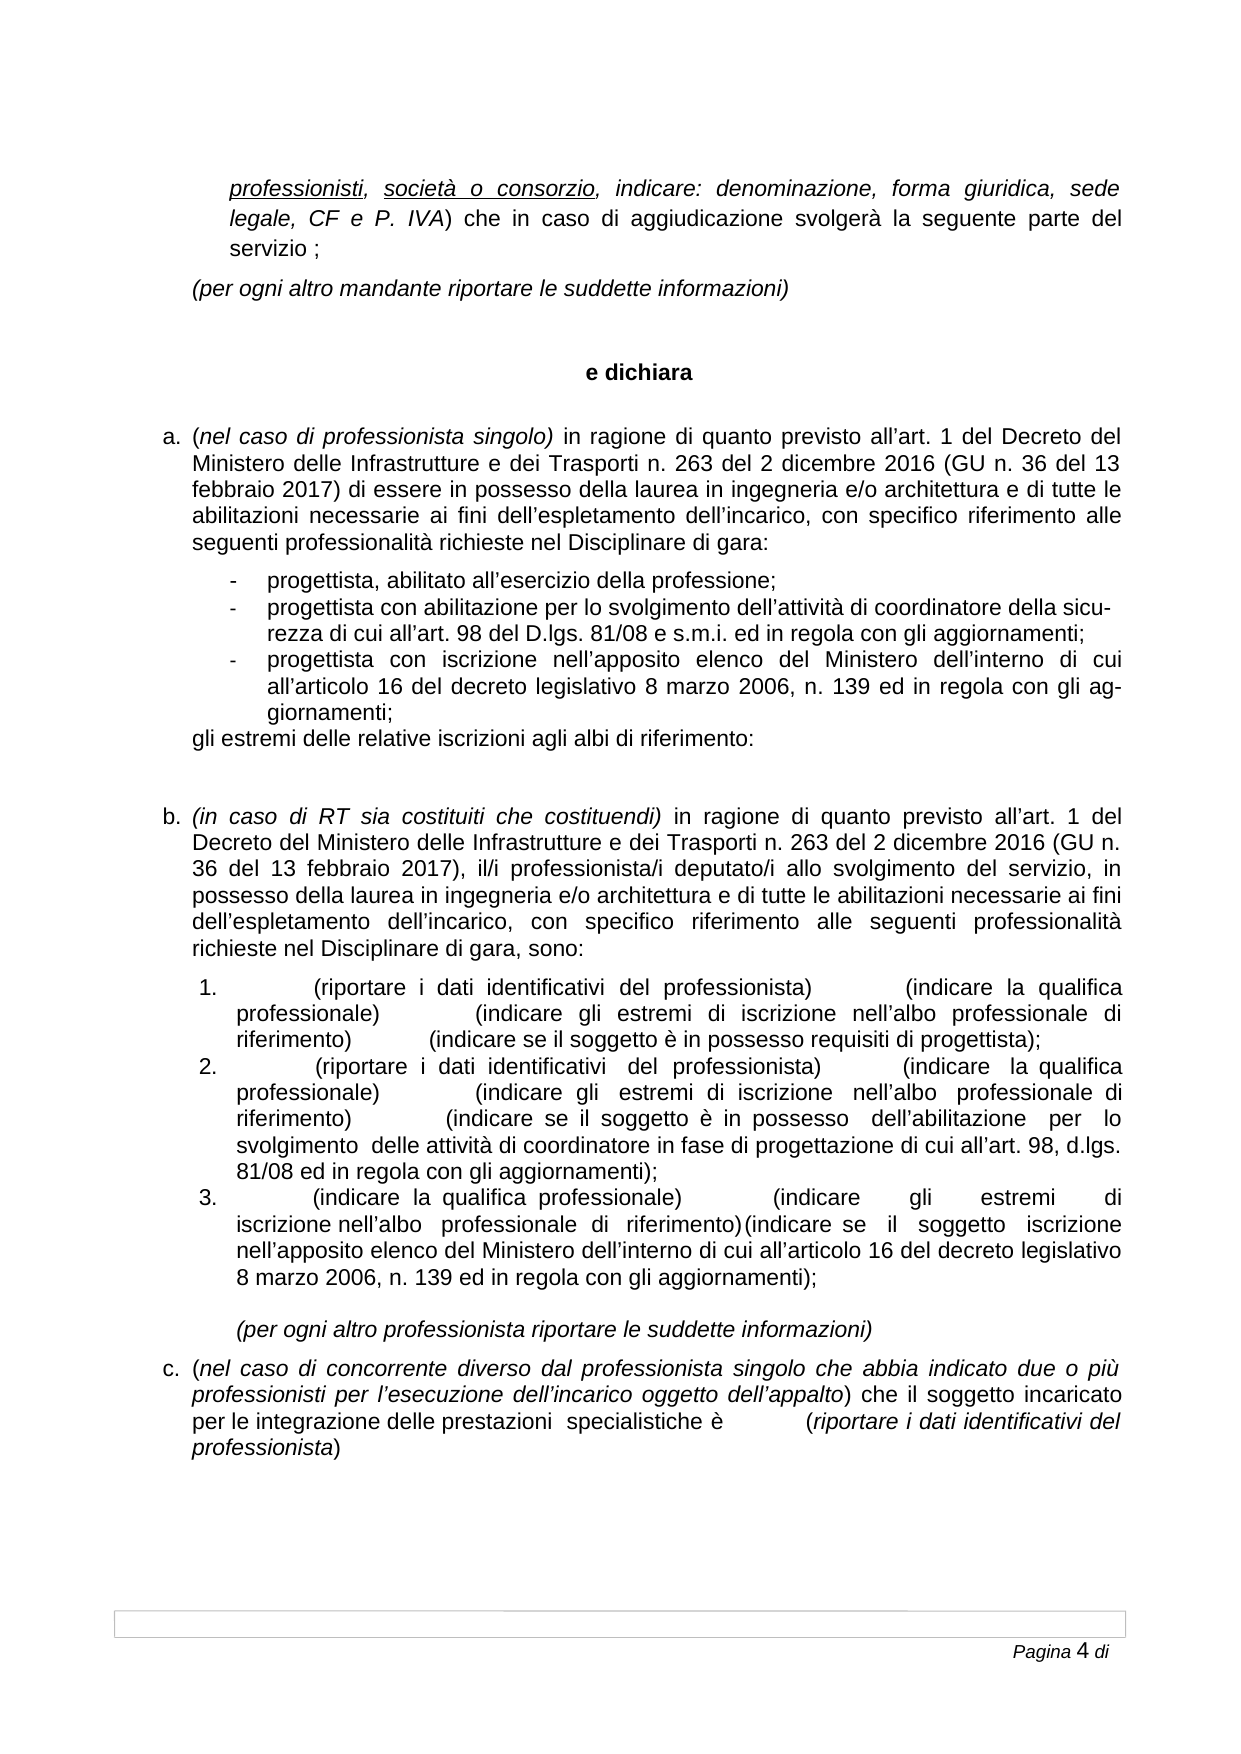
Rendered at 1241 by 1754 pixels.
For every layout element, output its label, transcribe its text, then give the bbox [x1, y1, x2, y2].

text gli estremi delle relative iscrizioni agli albi di riferimento: [192, 726, 1142, 752]
text (per ogni altro professionista riportare le suddette informazioni) [236, 1316, 1142, 1342]
list (riportare i dati identificativi del professionista) (indicare la qualifica professionale) (indicare gli estremi di iscrizione nell’albo professionale di riferimento) (indicare se il soggetto è in possesso requisiti di progettista); [198, 973, 1122, 1053]
text professionisti, società o consorzio, indicare: denominazione, forma giuridica, sede legale, CF e P. IVA) che in caso di aggiudicazione svolgerà la seguente parte del servizio ; [229, 175, 1123, 261]
list progettista con iscrizione nell’apposito elenco del Ministero dell’interno di cui all’articolo 16 del decreto legislativo 8 marzo 2006, n. 139 ed in regola con gli ag- giornamenti; [229, 646, 1123, 726]
list (indicare la qualifica professionale) (indicare gli estremi di iscrizione nell’albo professionale di riferimento) (indicare se il soggetto iscrizione nell’apposito elenco del Ministero dell’interno di cui all’articolo 16 del decreto legislativo 8 marzo 2006, n. 139 ed in regola con gli aggiornamenti); [198, 1184, 1122, 1290]
list (nel caso di professionista singolo) in ragione di quanto previsto all’art. 1 del Decreto del Ministero delle Infrastrutture e dei Trasporti n. 263 del 2 dicembre 2016 (GU n. 36 del 13 febbraio 2017) di essere in possesso della laurea in ingegneria e/o architettura e di tutte le abilitazioni necessarie ai fini dell’espletamento dell’incarico, con specifico riferimento alle seguenti professionalità richieste nel Disciplinare di gara: [162, 423, 1122, 555]
list (riportare i dati identificativi del professionista) (indicare la qualifica professionale) (indicare gli estremi di iscrizione nell’albo professionale di riferimento) (indicare se il soggetto è in possesso dell’abilitazione per lo svolgimento delle attività di coordinatore in fase di progettazione di cui all’art. 98, d.lgs. 81/08 ed in regola con gli aggiornamenti); [198, 1053, 1123, 1184]
text (per ogni altro mandante riportare le suddette informazioni) [192, 275, 1142, 302]
subtitle e dichiara [585, 359, 1142, 385]
list (in caso di RT sia costituiti che costituendi) in ragione di quanto previsto all’art. 1 del Decreto del Ministero delle Infrastrutture e dei Trasporti n. 263 del 2 dicembre 2016 (GU n. 36 del 13 febbraio 2017), il/i professionista/i deputato/i allo svolgimento del servizio, in possesso della laurea in ingegneria e/o architettura e di tutte le abilitazioni necessarie ai fini dell’espletamento dell’incarico, con specifico riferimento alle seguenti professionalità richieste nel Disciplinare di gara, sono: [162, 803, 1122, 961]
list progettista, abilitato all’esercizio della professione; [229, 567, 1142, 594]
list progettista con abilitazione per lo svolgimento dell’attività di coordinatore della sicu- rezza di cui all’art. 98 del D.lgs. 81/08 e s.m.i. ed in regola con gli aggiornamenti; [229, 594, 1122, 646]
list (nel caso di concorrente diverso dal professionista singolo che abbia indicato due o più professionisti per l’esecuzione dell’incarico oggetto dell’appalto) che il soggetto incaricato per le integrazione delle prestazioni specialistiche è (riportare i dati identificativi del professionista) [162, 1355, 1122, 1460]
